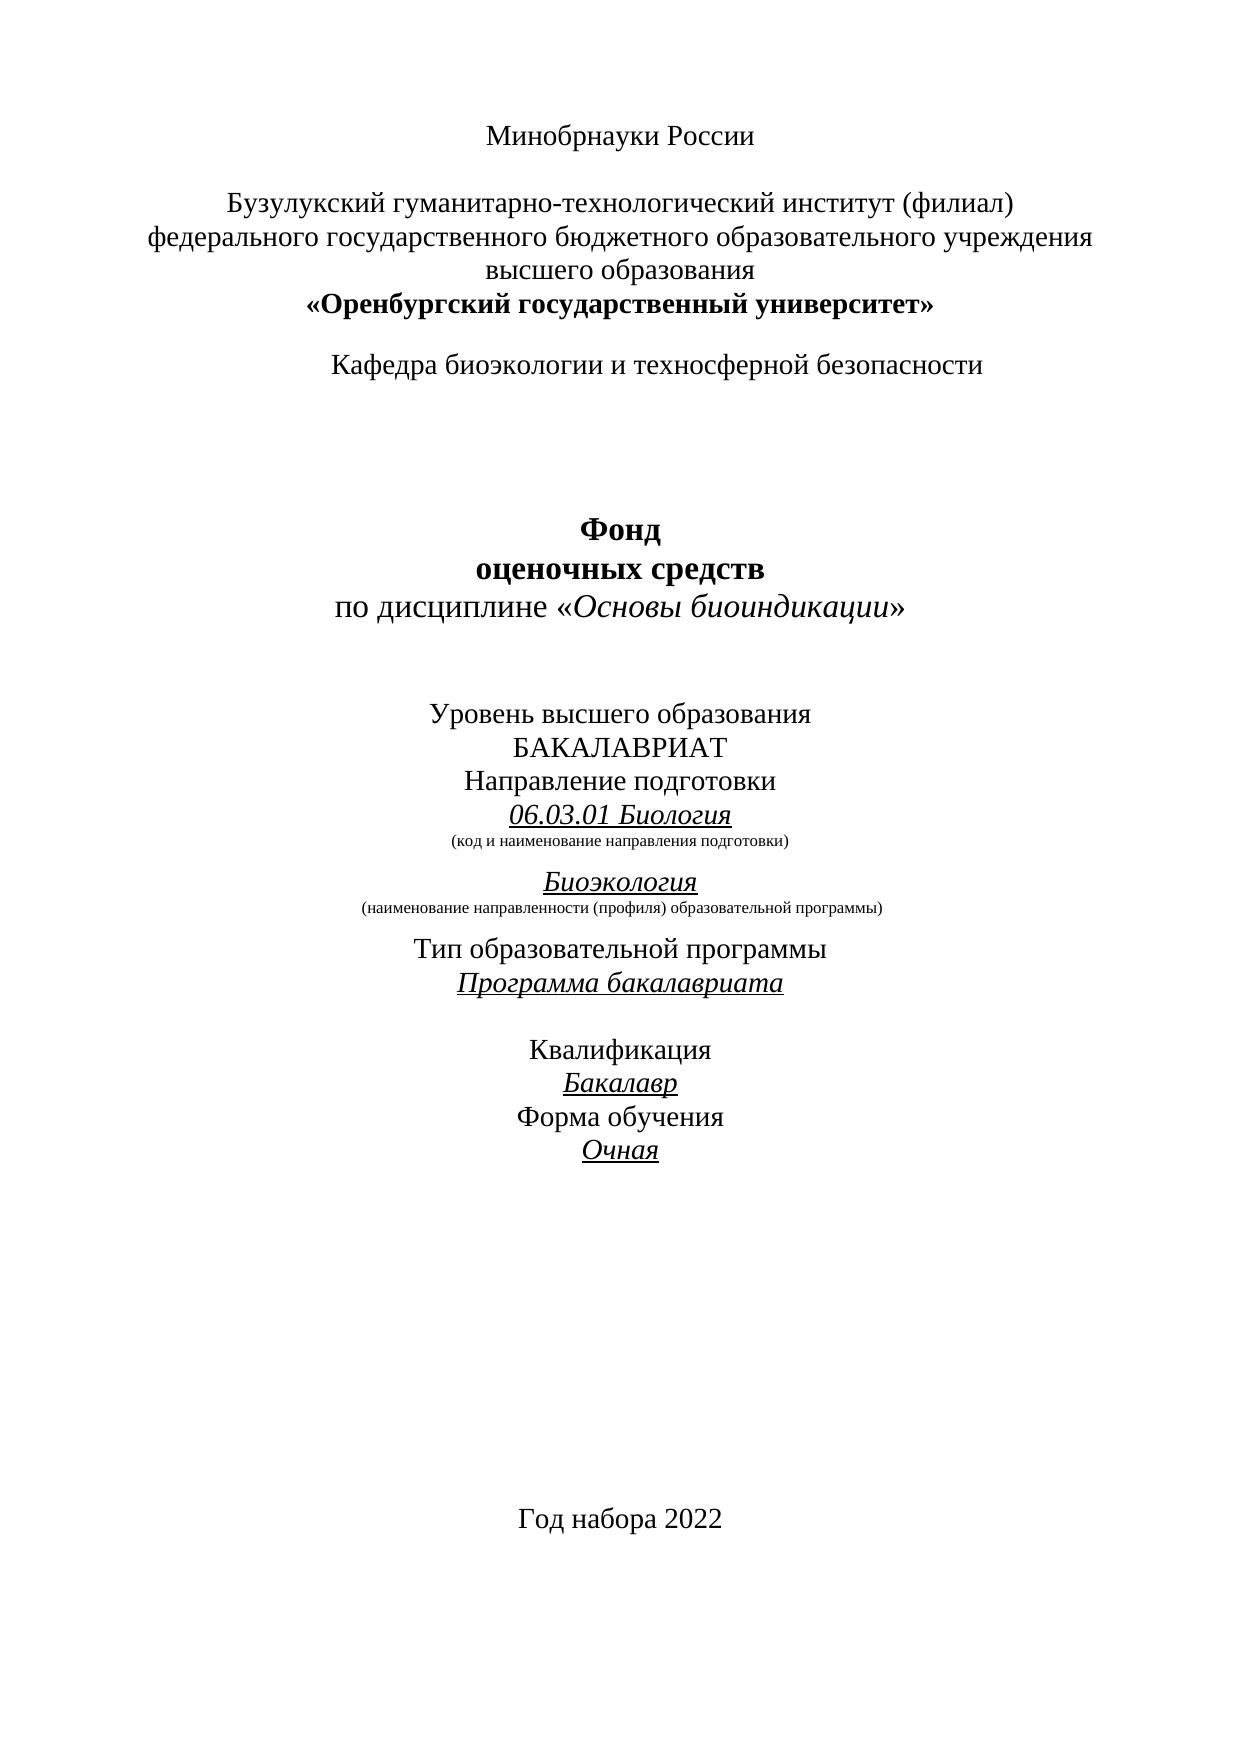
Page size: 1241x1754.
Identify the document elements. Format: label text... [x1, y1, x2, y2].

text 06.03.01 Биология [118, 797, 1122, 831]
text Год набора 2022 [118, 1501, 1122, 1535]
text оценочных средств [118, 548, 1122, 586]
text Бузулукский гуманитарно-технологический институт (филиал) [118, 185, 1122, 219]
text высшего образования [118, 252, 1122, 286]
text Минобрнауки России [118, 118, 1122, 152]
text Уровень высшего образования [118, 696, 1122, 730]
text Кафедра биоэкологии и техносферной безопасности [118, 347, 1122, 381]
text БАКАЛАВРИАТ [118, 730, 1122, 763]
text Бакалавр [118, 1065, 1122, 1099]
text (код и наименование направления подготовки) [118, 831, 1122, 864]
text Фонд [118, 509, 1122, 548]
text «Оренбургский государственный университет» [118, 286, 1122, 319]
text Очная [118, 1132, 1122, 1166]
text Тип образовательной программы [118, 931, 1122, 965]
text Форма обучения [118, 1099, 1122, 1132]
text Программа бакалавриата [118, 965, 1122, 998]
text Направление подготовки [118, 763, 1122, 797]
text федерального государственного бюджетного образовательного учреждения [118, 219, 1122, 252]
text Биоэкология [118, 864, 1122, 898]
text Квалификация [118, 1032, 1122, 1065]
text (наименование направленности (профиля) образовательной программы) [118, 898, 1122, 931]
text по дисциплине «Основы биоиндикации» [118, 586, 1122, 624]
